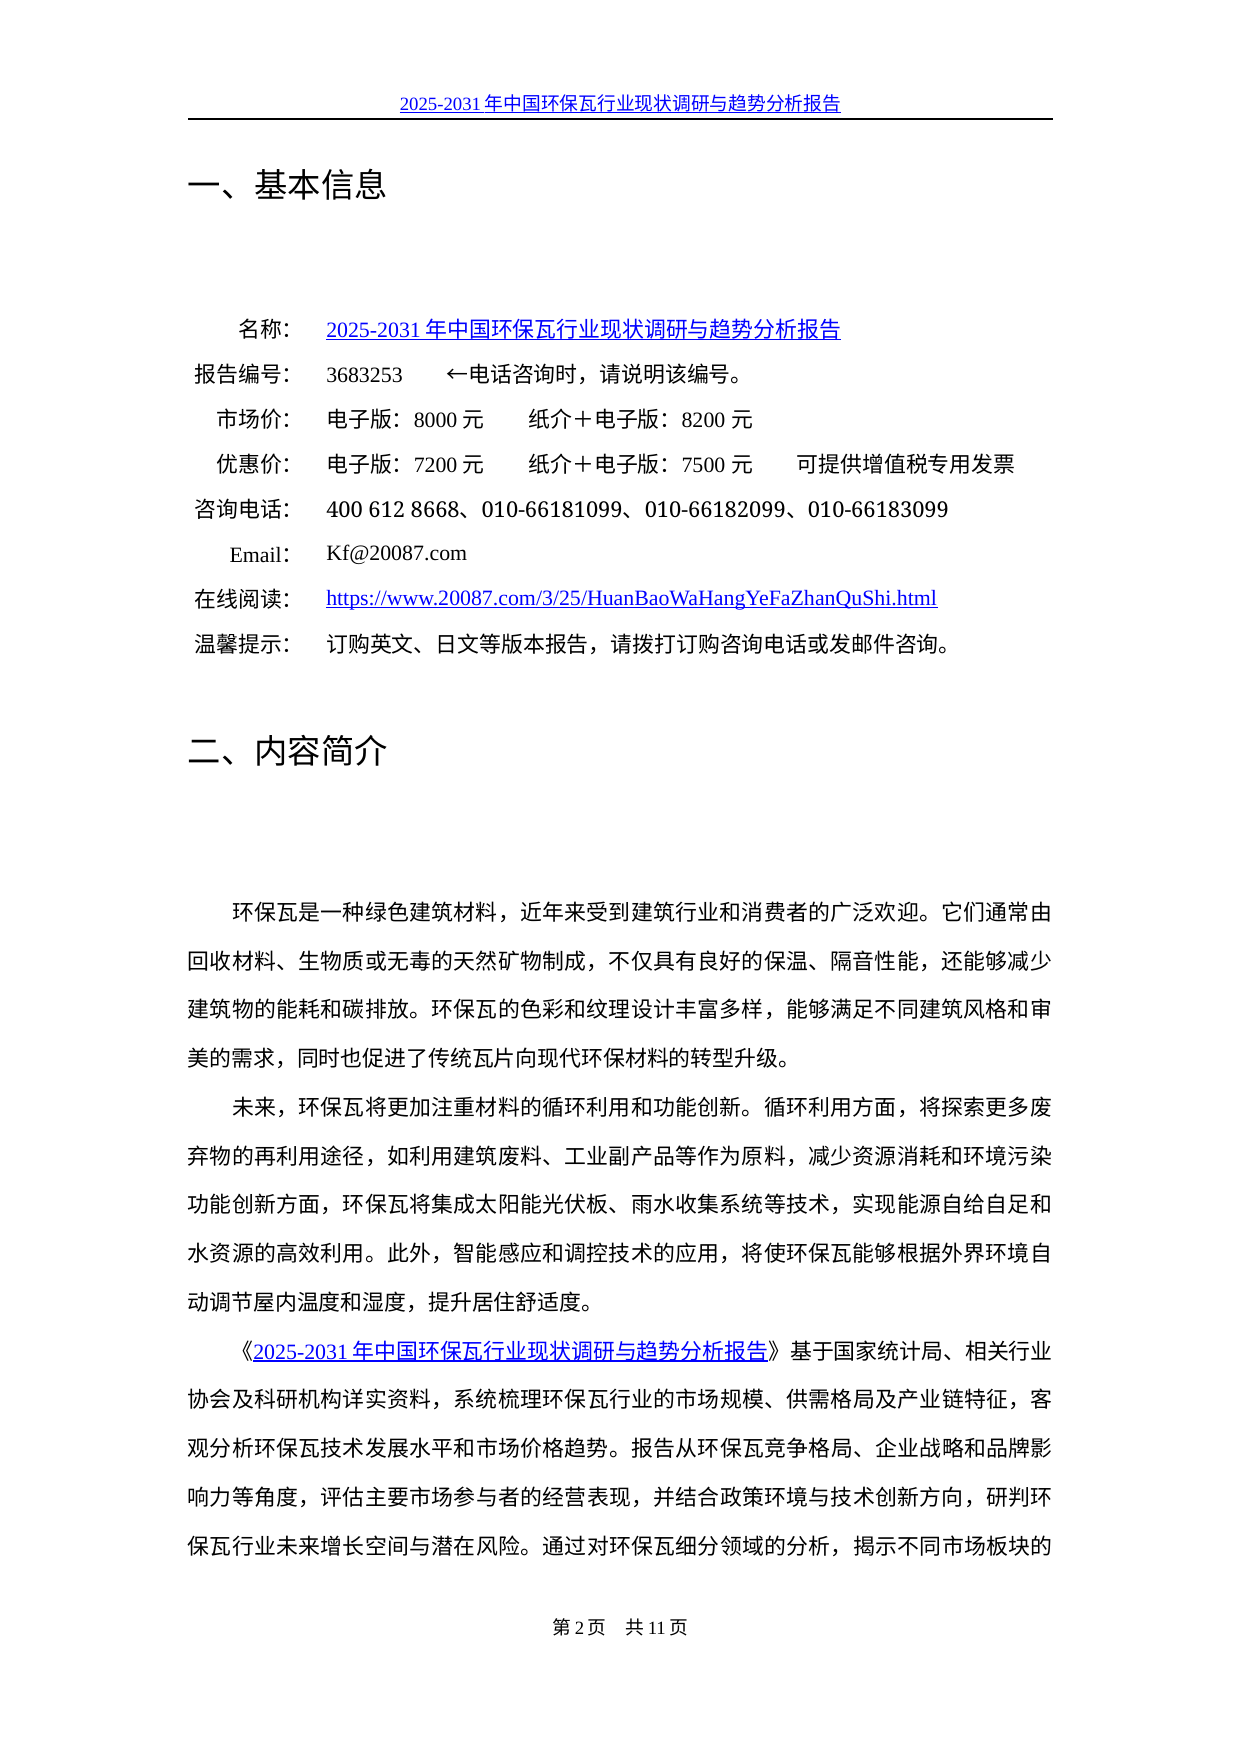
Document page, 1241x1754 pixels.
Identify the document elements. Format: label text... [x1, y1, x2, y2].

table_cell 温馨提示： [167, 627, 315, 672]
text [187, 894, 1053, 1561]
table_cell 报告编号： [167, 357, 315, 402]
table_cell 订购英文、日文等版本报告，请拨打订购咨询电话或发邮件咨询。 [315, 627, 1073, 672]
table_cell 电子版：7200 元 纸介＋电子版：7500 元 可提供增值税专用发票 [315, 447, 1073, 492]
title 二、内容简介 [187, 717, 1053, 782]
table_cell 电子版：8000 元 纸介＋电子版：8200 元 [315, 402, 1073, 447]
table_cell 优惠价： [167, 447, 315, 492]
table_cell Kf@20087.com [315, 537, 1073, 582]
table_cell 市场价： [167, 402, 315, 447]
table_cell [315, 582, 1073, 627]
title 一、基本信息 [187, 150, 1053, 215]
table_cell 咨询电话： [167, 492, 315, 537]
table_header 2025-2031年中国环保瓦行业现状调研与趋势分析报告 [315, 312, 1073, 357]
table_header 名称： [167, 312, 315, 357]
table_cell 400 612 8668、010-66181099、010-66182099、010-66183099 [315, 492, 1073, 537]
table_cell Email： [167, 537, 315, 582]
table_cell 3683253 ←电话咨询时，请说明该编号。 [315, 357, 1073, 402]
table_cell 在线阅读： [167, 582, 315, 627]
